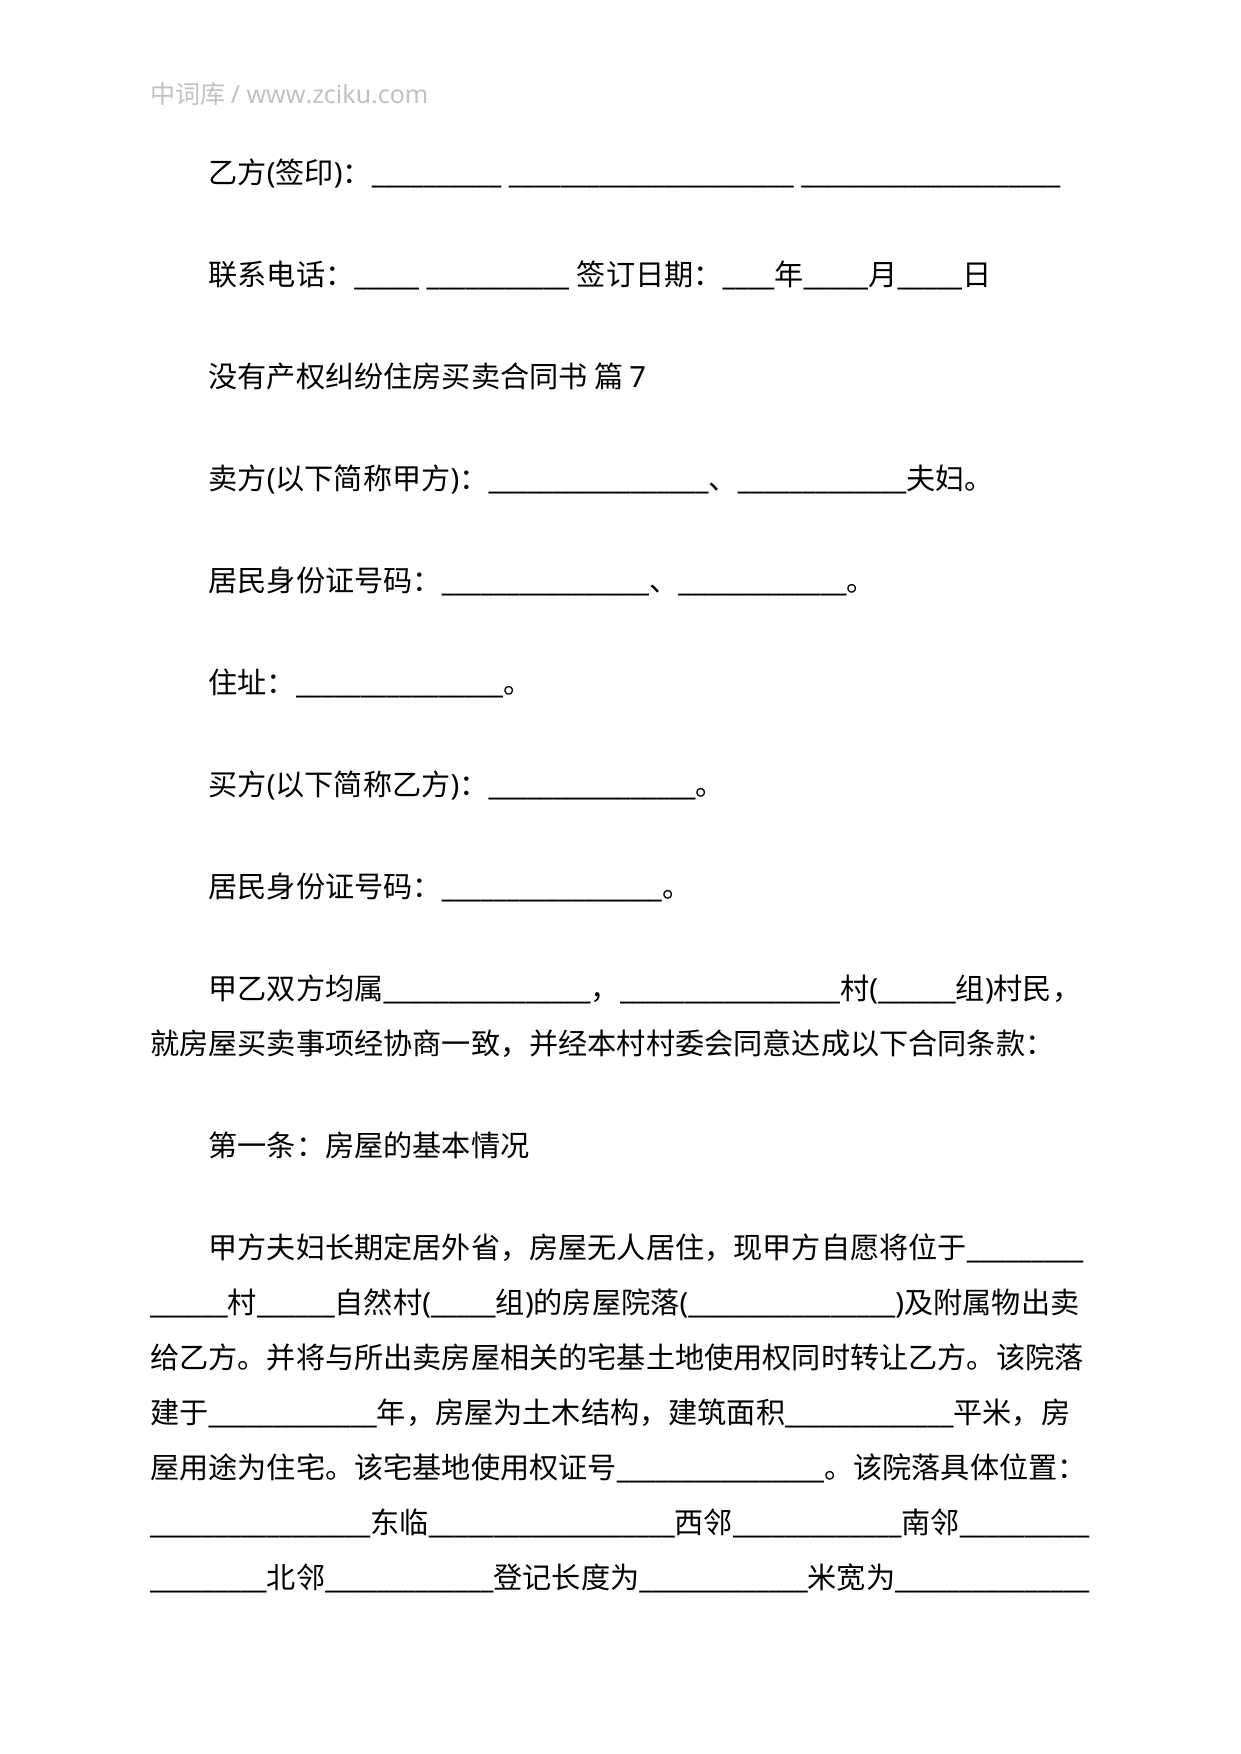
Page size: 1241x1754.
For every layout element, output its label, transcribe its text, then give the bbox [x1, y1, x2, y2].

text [150, 1224, 1090, 1597]
text 联系电话：_____ ___________ 签订日期：____年_____月_____日 [150, 252, 1090, 294]
text 买方(以下简称乙方)：________________。 [150, 762, 1090, 804]
text 第一条：房屋的基本情况 [150, 1123, 1090, 1165]
text 没有产权纠纷住房买卖合同书 篇7 [150, 354, 1090, 396]
text 居民身份证号码：________________、_____________。 [150, 558, 1090, 600]
text 居民身份证号码：_________________。 [150, 864, 1090, 906]
text 卖方(以下简称甲方)：_________________、_____________夫妇。 [150, 456, 1090, 498]
text 住址：________________。 [150, 660, 1090, 702]
text 甲乙双方均属________________，_________________村(______组)村民，就房屋买卖事项经协商一致，并经本村村委会同意达成以下合同条款： [150, 966, 1090, 1063]
text 乙方(签印)：__________ ______________________ ____________________ [150, 150, 1090, 192]
